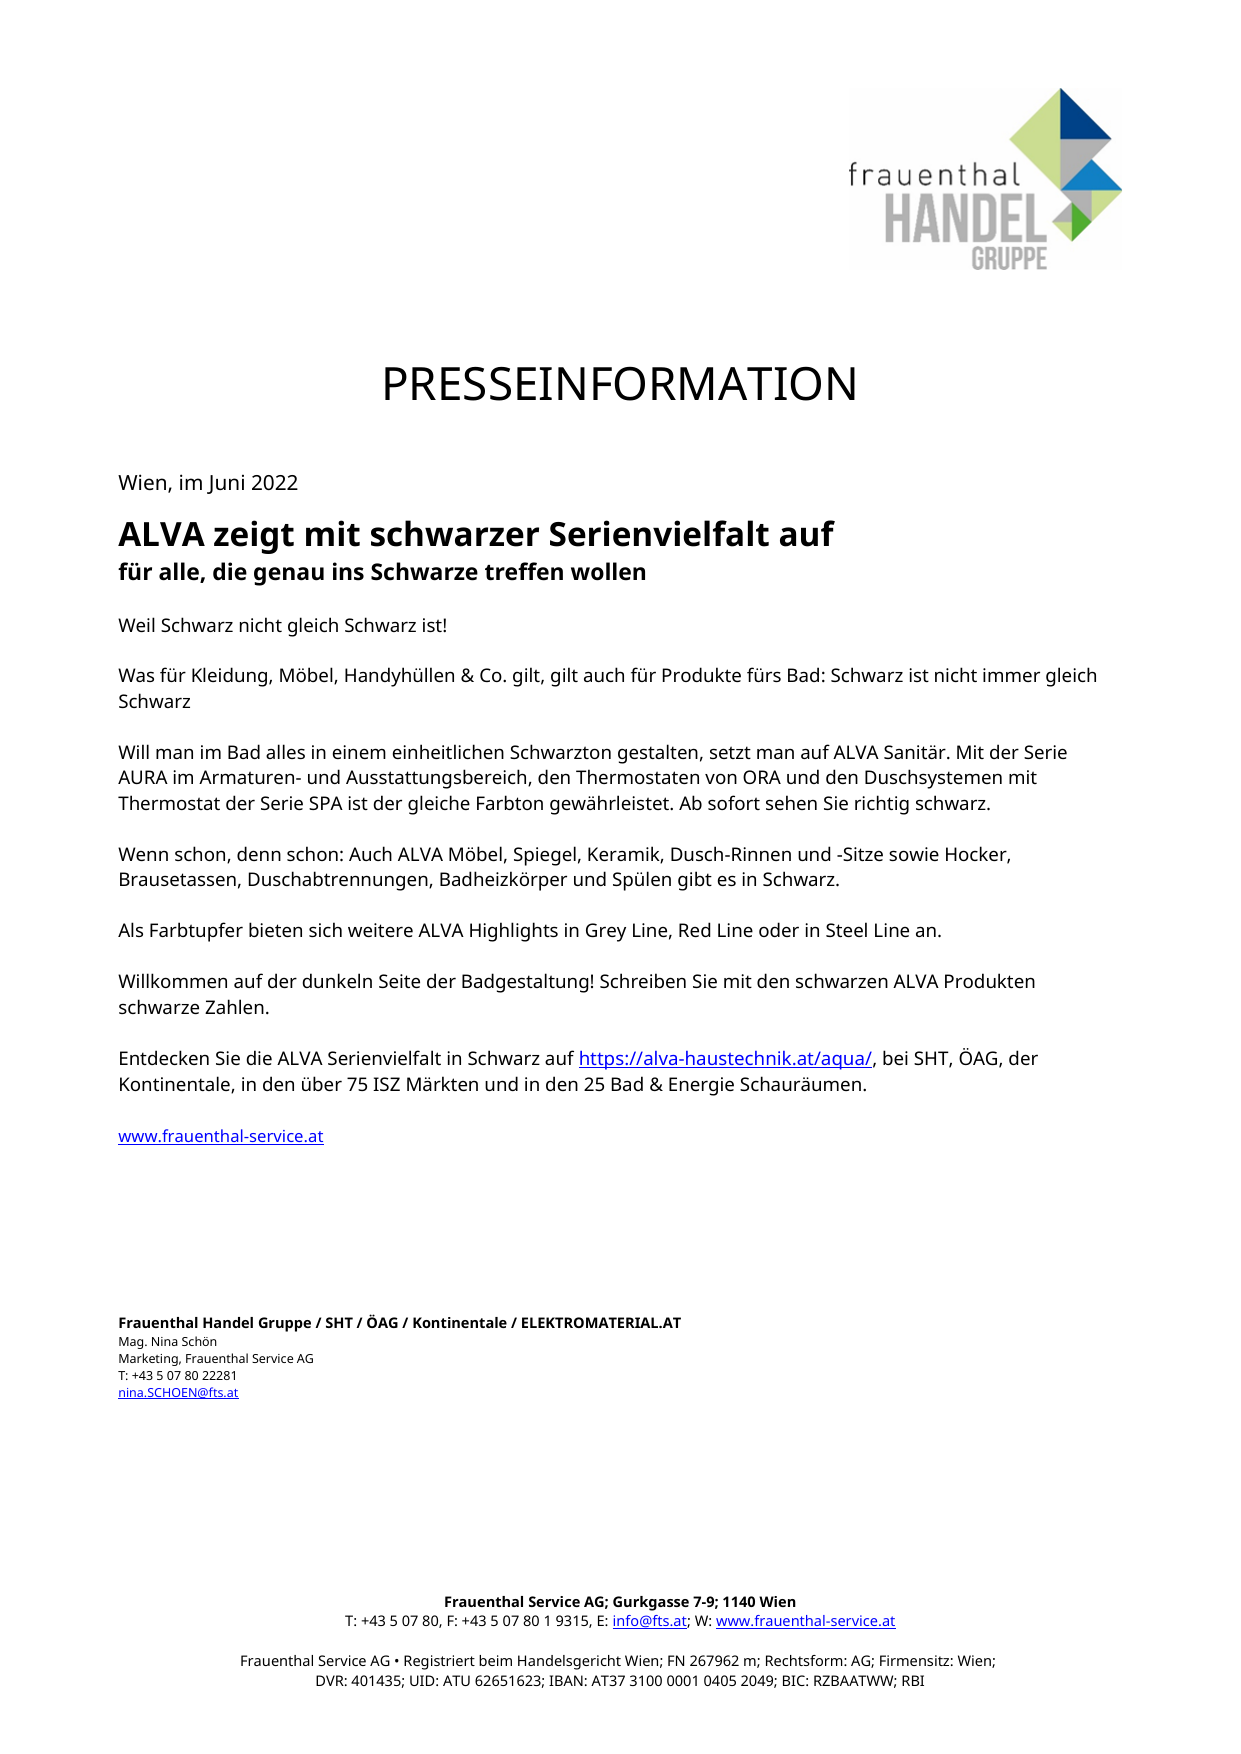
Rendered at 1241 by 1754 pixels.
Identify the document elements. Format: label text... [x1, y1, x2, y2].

text Weil Schwarz nicht gleich Schwarz ist! [118, 612, 1122, 637]
text ALVA zeigt mit schwarzer Serienvielfalt auf für alle, die genau ins Schwarze treffen wollen [118, 510, 1122, 587]
text Wenn schon, denn schon: Auch ALVA Möbel, Spiegel, Keramik, Dusch-Rinnen und -Sitze sowie Hocker, Brausetassen, Duschabtrennungen, Badheizkörper und Spülen gibt es in Schwarz. [118, 841, 1122, 892]
text PRESSEINFORMATION [118, 352, 1122, 414]
text Willkommen auf der dunkeln Seite der Badgestaltung! Schreiben Sie mit den schwarzen ALVA Produkten schwarze Zahlen. [118, 969, 1122, 1020]
text Als Farbtupfer bieten sich weitere ALVA Highlights in Grey Line, Red Line oder in Steel Line an. [118, 918, 1122, 943]
text Will man im Bad alles in einem einheitlichen Schwarzton gestalten, setzt man auf ALVA Sanitär. Mit der Serie AURA im Armaturen- und Ausstattungsbereich, den Thermostaten von ORA und den Duschsystemen mit Thermostat der Serie SPA ist der gleiche Farbton gewährleistet. Ab sofort sehen Sie richtig schwarz. [118, 739, 1122, 816]
text Was für Kleidung, Möbel, Handyhüllen & Co. gilt, gilt auch für Produkte fürs Bad: Schwarz ist nicht immer gleich Schwarz [118, 662, 1122, 713]
text Entdecken Sie die ALVA Serienvielfalt in Schwarz auf https://alva-haustechnik.at/aqua/, bei SHT, ÖAG, der Kontinentale, in den über 75 ISZ Märkten und in den 25 Bad & Energie Schauräumen. [118, 1045, 1122, 1096]
text Frauenthal Handel Gruppe / SHT / ÖAG / Kontinentale / ELEKTROMATERIAL.AT Mag. Nina Schön Marketing, Frauenthal Service AG T: +43 5 07 80 22281 nina.SCHOEN@fts.at [118, 1293, 1122, 1401]
text www.frauenthal-service.at [118, 1125, 1122, 1148]
text Wien, im Juni 2022 [118, 468, 1122, 496]
picture [849, 88, 1123, 270]
